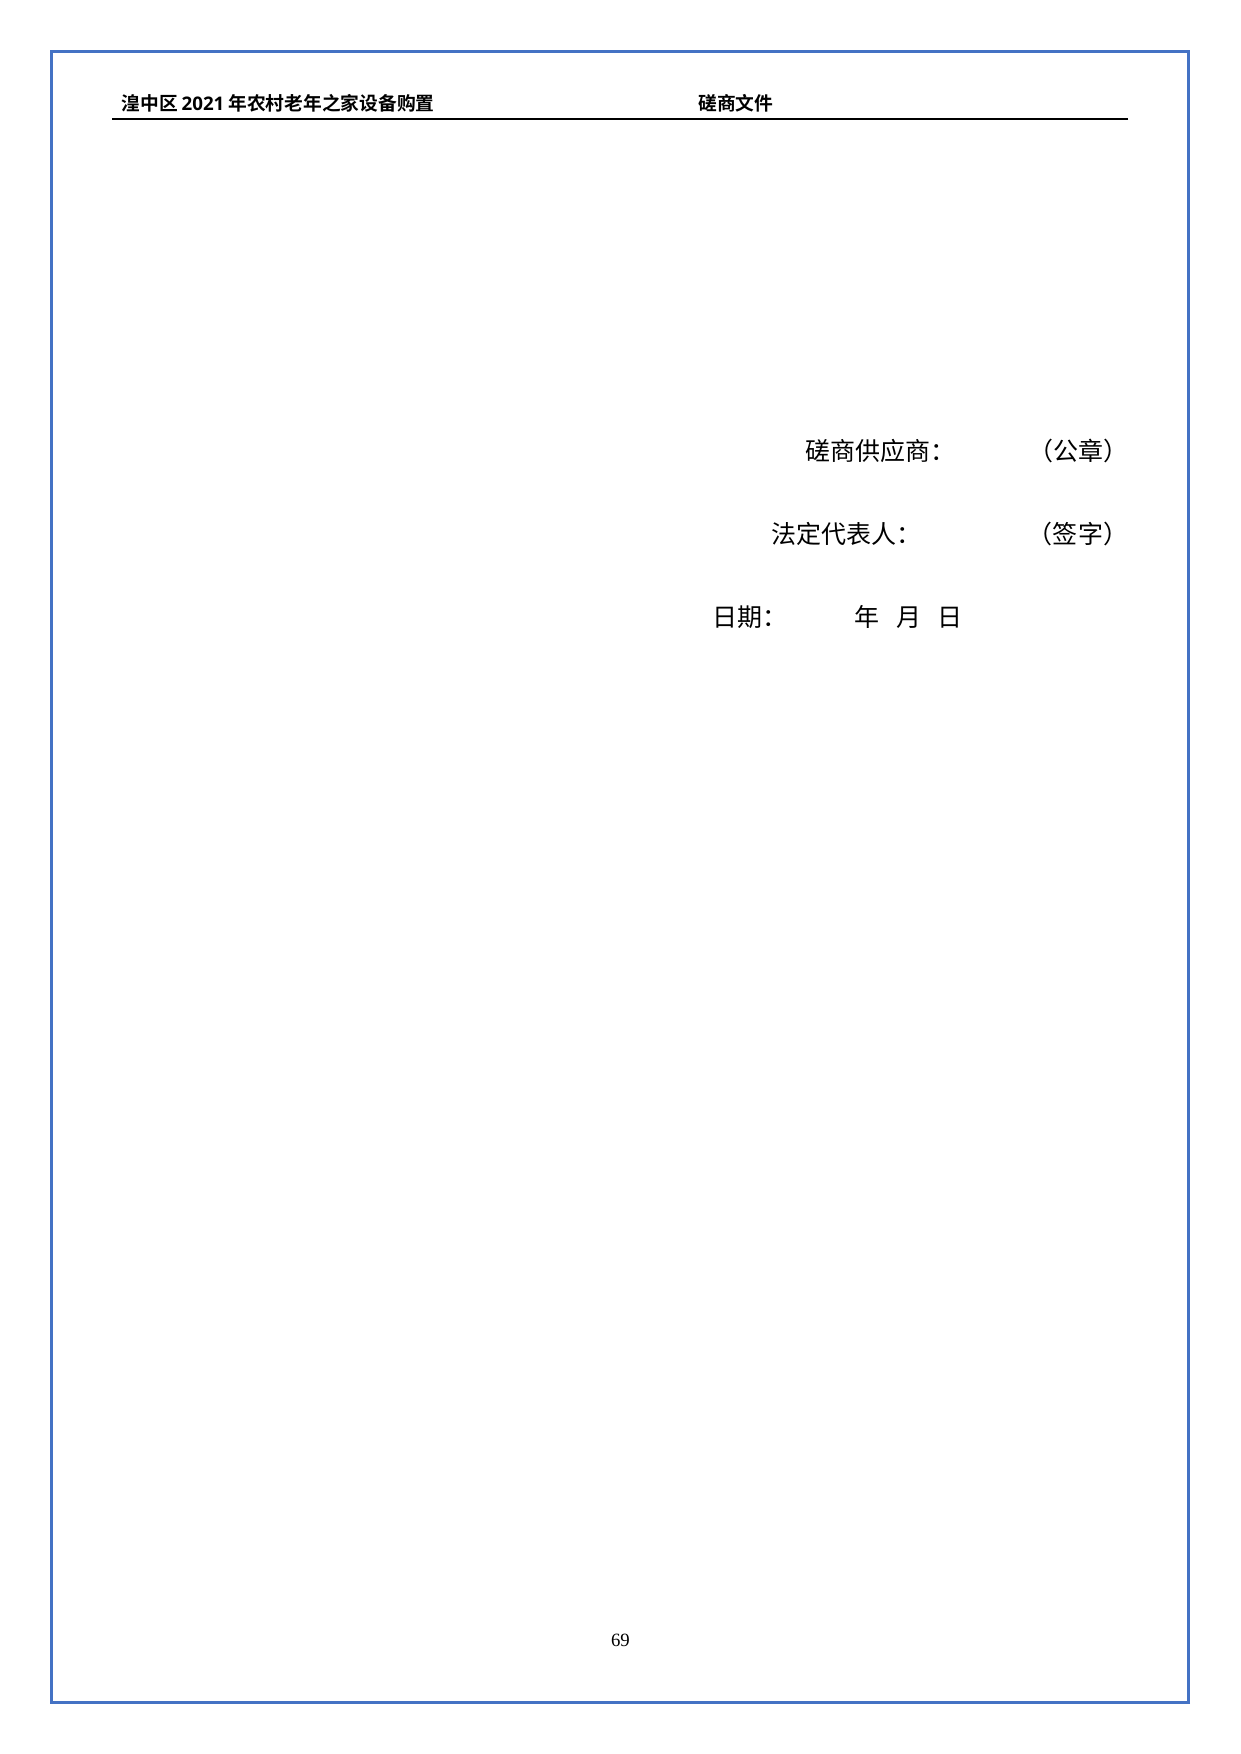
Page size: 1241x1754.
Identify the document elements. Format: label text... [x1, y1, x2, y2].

text 法定代表人： （签字） [112, 500, 1128, 565]
text 日期： 年 月 日 [112, 583, 1078, 648]
text 磋商供应商： （公章） [112, 417, 1128, 482]
